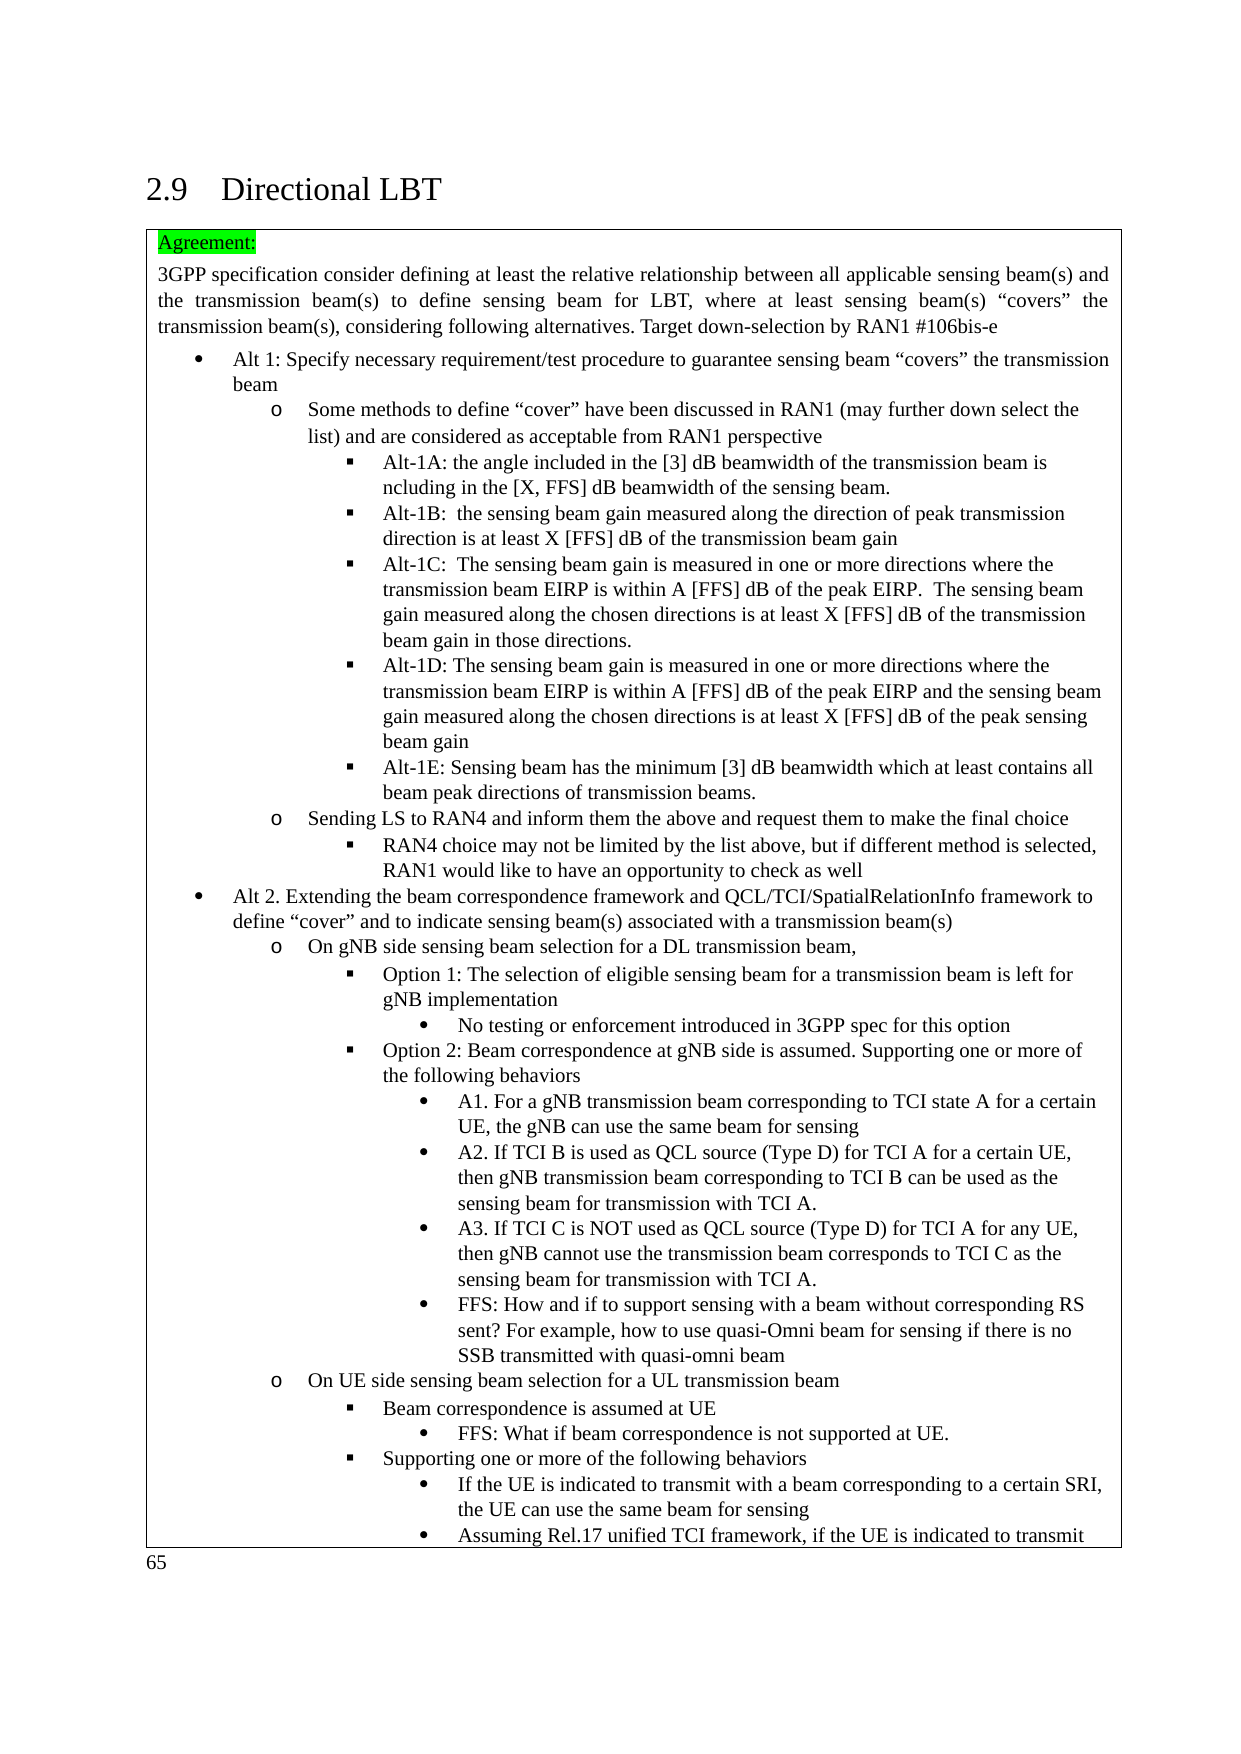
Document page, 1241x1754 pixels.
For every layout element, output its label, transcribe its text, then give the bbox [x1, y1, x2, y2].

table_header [147, 230, 1121, 1547]
subtitle Directional LBT [146, 169, 1122, 207]
